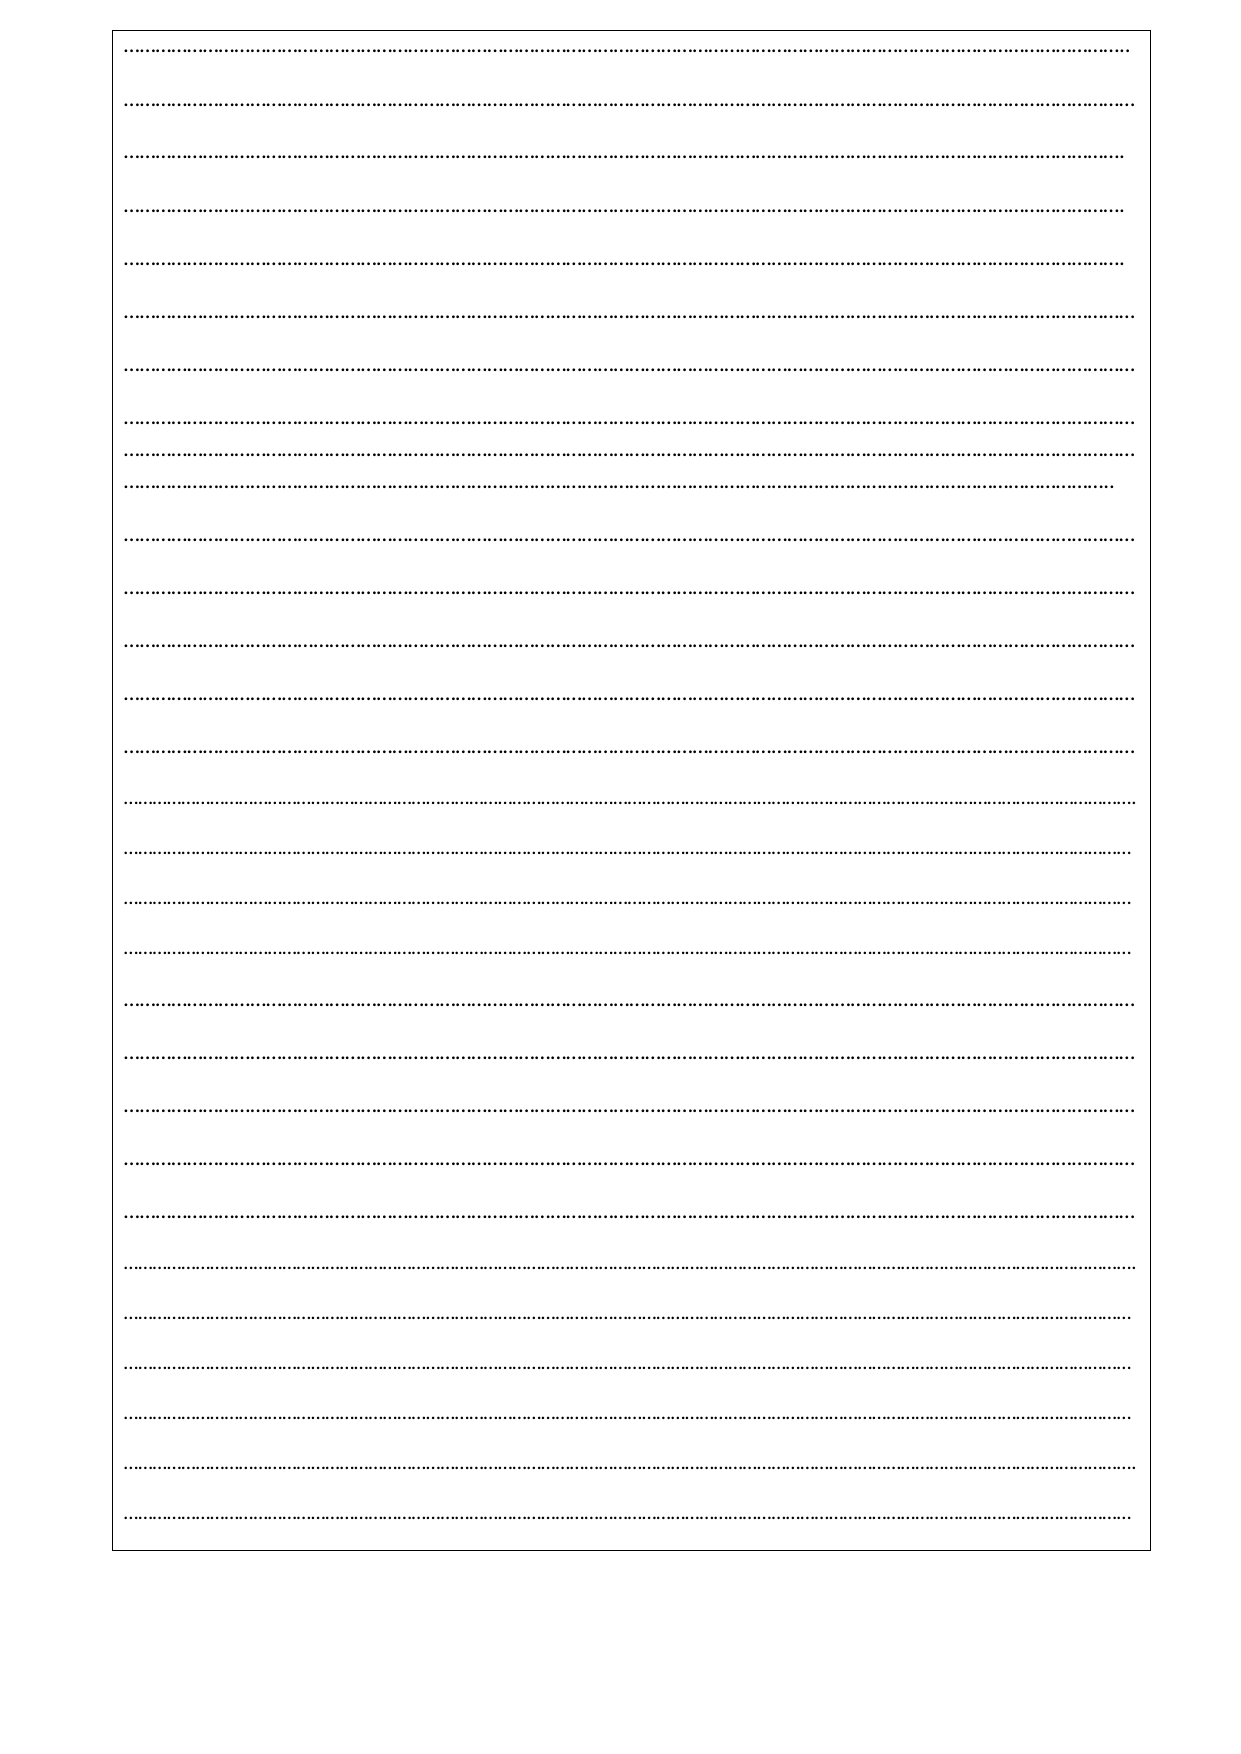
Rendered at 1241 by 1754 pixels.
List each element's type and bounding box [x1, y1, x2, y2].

table_cell [113, 31, 1150, 1549]
